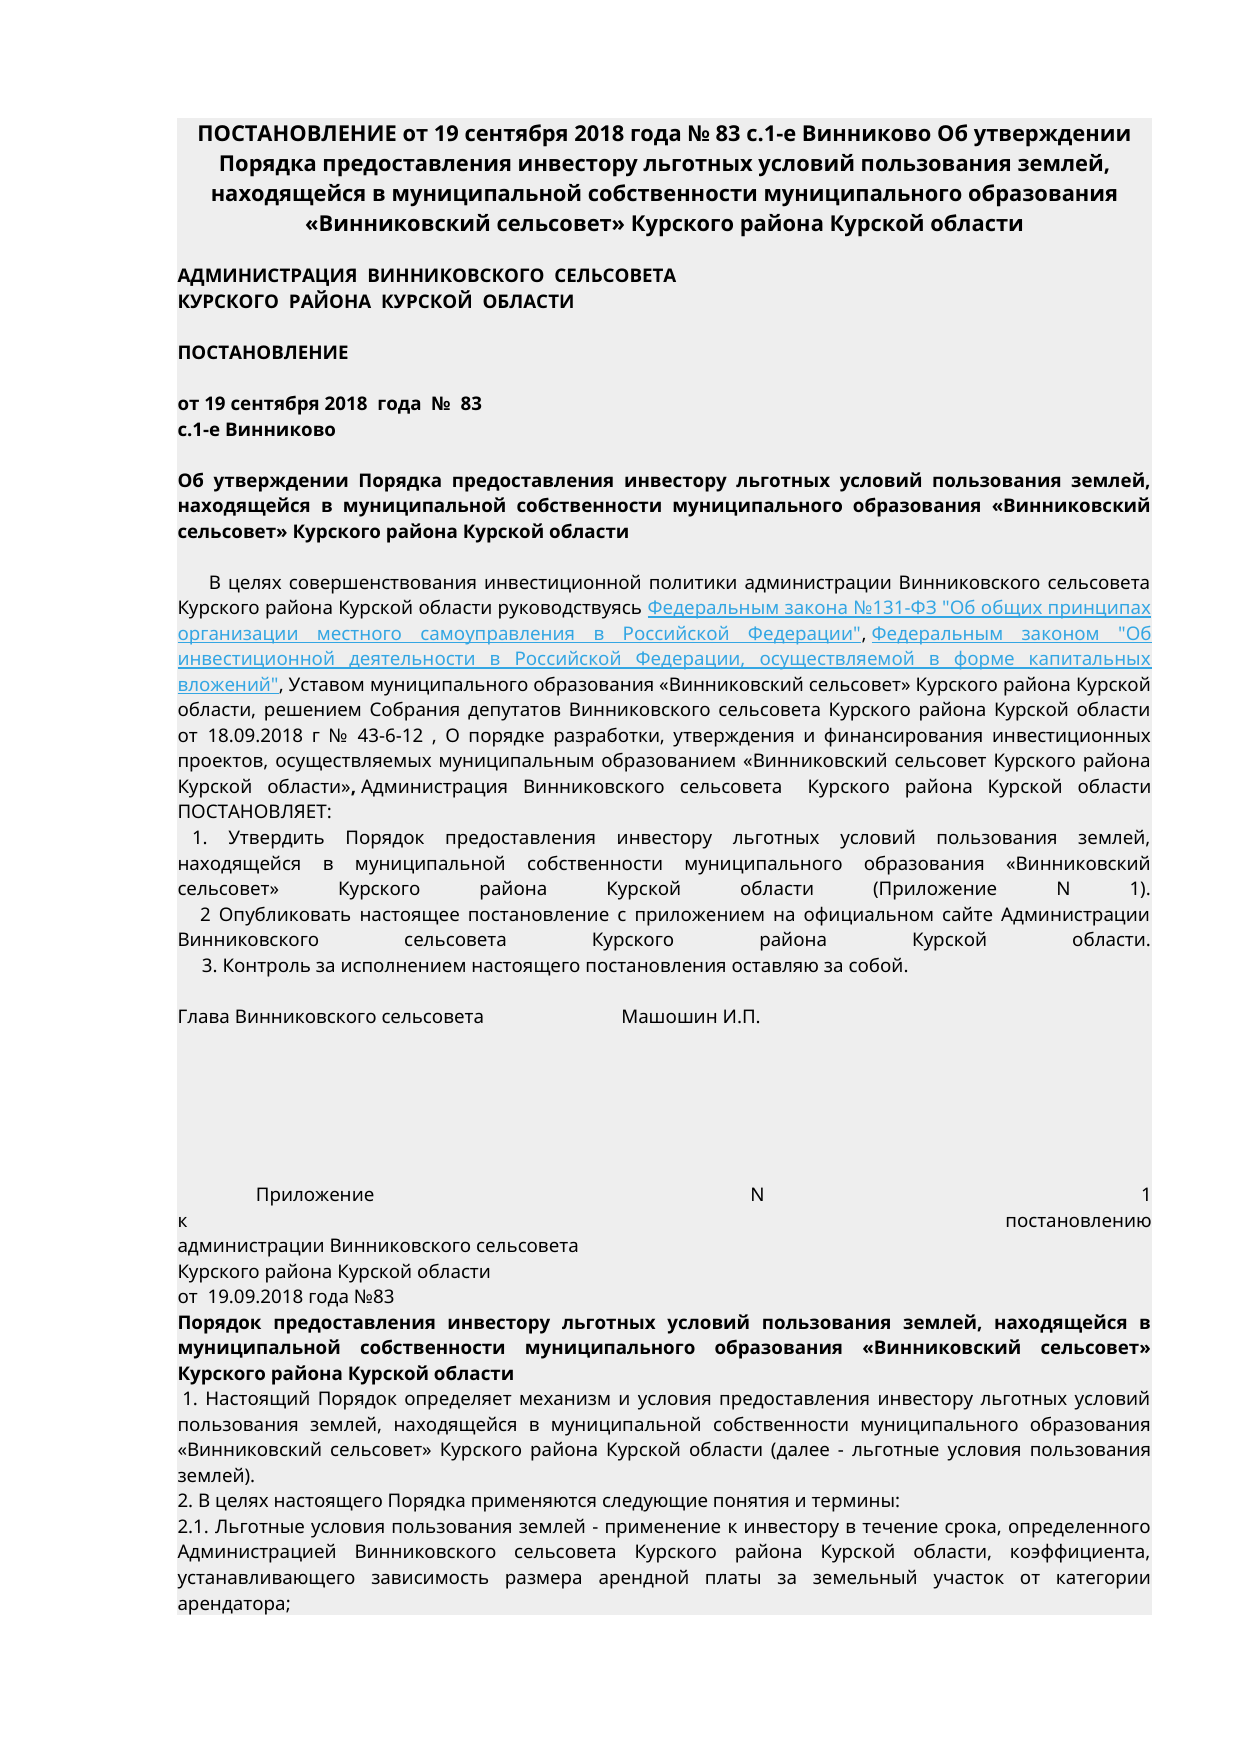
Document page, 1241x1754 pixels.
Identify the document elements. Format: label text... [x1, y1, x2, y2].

text Об утверждении Порядка предоставления инвестору льготных условий пользования землей, находящейся в муниципальной собственности муниципального образования «Винниковский сельсовет» Курского района Курской области [177, 441, 1152, 543]
text 2. В целях настоящего Порядка применяются следующие понятия и термины: [177, 1488, 1152, 1513]
text ПОСТАНОВЛЕНИЕ от 19 сентября 2018 года № 83 с.1-е Винниково Об утверждении Порядка предоставления инвестору льготных условий пользования землей, находящейся в муниципальной собственности муниципального образования «Винниковский сельсовет» Курского района Курской области [177, 118, 1152, 237]
text 1. Утвердить Порядок предоставления инвестору льготных условий пользования землей, находящейся в муниципальной собственности муниципального образования «Винниковский сельсовет» Курского района Курской области (Приложение N 1). 2 Опубликовать настоящее постановление с приложением на официальном сайте Администрации Винниковского сельсовета Курского района Курской области. 3. Контроль за исполнением настоящего постановления оставляю за собой. [177, 824, 1152, 977]
text с.1-е Винниково [177, 416, 1152, 441]
text Порядок предоставления инвестору льготных условий пользования землей, находящейся в муниципальной собственности муниципального образования «Винниковский сельсовет» Курского района Курской области [177, 1309, 1152, 1386]
text В целях совершенствования инвестиционной политики администрации Винниковского сельсовета Курского района Курской области руководствуясь Федеральным закона №131-ФЗ "Об общих принципах организации местного самоуправления в Российской Федерации", Федеральным законом "Об инвестиционной деятельности в Российской Федерации, осуществляемой в форме капитальных вложений", Уставом муниципального образования «Винниковский сельсовет» Курского района Курской области, решением Собрания депутатов Винниковского сельсовета Курского района Курской области от 18.09.2018 г № 43-6-12 , О порядке разработки, утверждения и финансирования инвестиционных проектов, осуществляемых муниципальным образованием «Винниковский сельсовет Курского района Курской области», Администрация Винниковского сельсовета Курского района Курской области ПОСТАНОВЛЯЕТ: [177, 569, 1152, 667]
text Глава Винниковского сельсовета Машошин И.П. [177, 977, 1152, 1028]
text от 19 сентября 2018 года № 83 [177, 390, 1152, 416]
text Курского района Курской области [177, 1258, 1152, 1284]
text АДМИНИСТРАЦИЯ ВИННИКОВСКОГО СЕЛЬСОВЕТА [177, 263, 1152, 288]
text ПОСТАНОВЛЕНИЕ [177, 339, 1152, 365]
text КУРСКОГО РАЙОНА КУРСКОЙ ОБЛАСТИ [177, 288, 1152, 314]
text 2.1. Льготные условия пользования землей - применение к инвестору в течение срока, определенного Администрацией Винниковского сельсовета Курского района Курской области, коэффициента, устанавливающего зависимость размера арендной платы за земельный участок от категории арендатора; [177, 1513, 1152, 1615]
text от 19.09.2018 года №83 [177, 1284, 1152, 1309]
text 1. Настоящий Порядок определяет механизм и условия предоставления инвестору льготных условий пользования землей, находящейся в муниципальной собственности муниципального образования «Винниковский сельсовет» Курского района Курской области (далее - льготные условия пользования землей). [177, 1386, 1152, 1488]
text Приложение N 1 к постановлению администрации Винниковского сельсовета [177, 1182, 1152, 1258]
text В целях совершенствования инвестиционной политики администрации Винниковского сельсовета Курского района Курской области руководствуясь Федеральным закона №131-ФЗ "Об общих принципах организации местного самоуправления в Российской Федерации", Федеральным законом "Об инвестиционной деятельности в Российской Федерации, осуществляемой в форме капитальных вложений", Уставом муниципального образования «Винниковский сельсовет» Курского района Курской области, решением Собрания депутатов Винниковского сельсовета Курского района Курской области от 18.09.2018 г № 43-6-12 , О порядке разработки, утверждения и финансирования инвестиционных проектов, осуществляемых муниципальным образованием «Винниковский сельсовет Курского района Курской области», Администрация Винниковского сельсовета Курского района Курской области ПОСТАНОВЛЯЕТ: [177, 668, 1152, 824]
